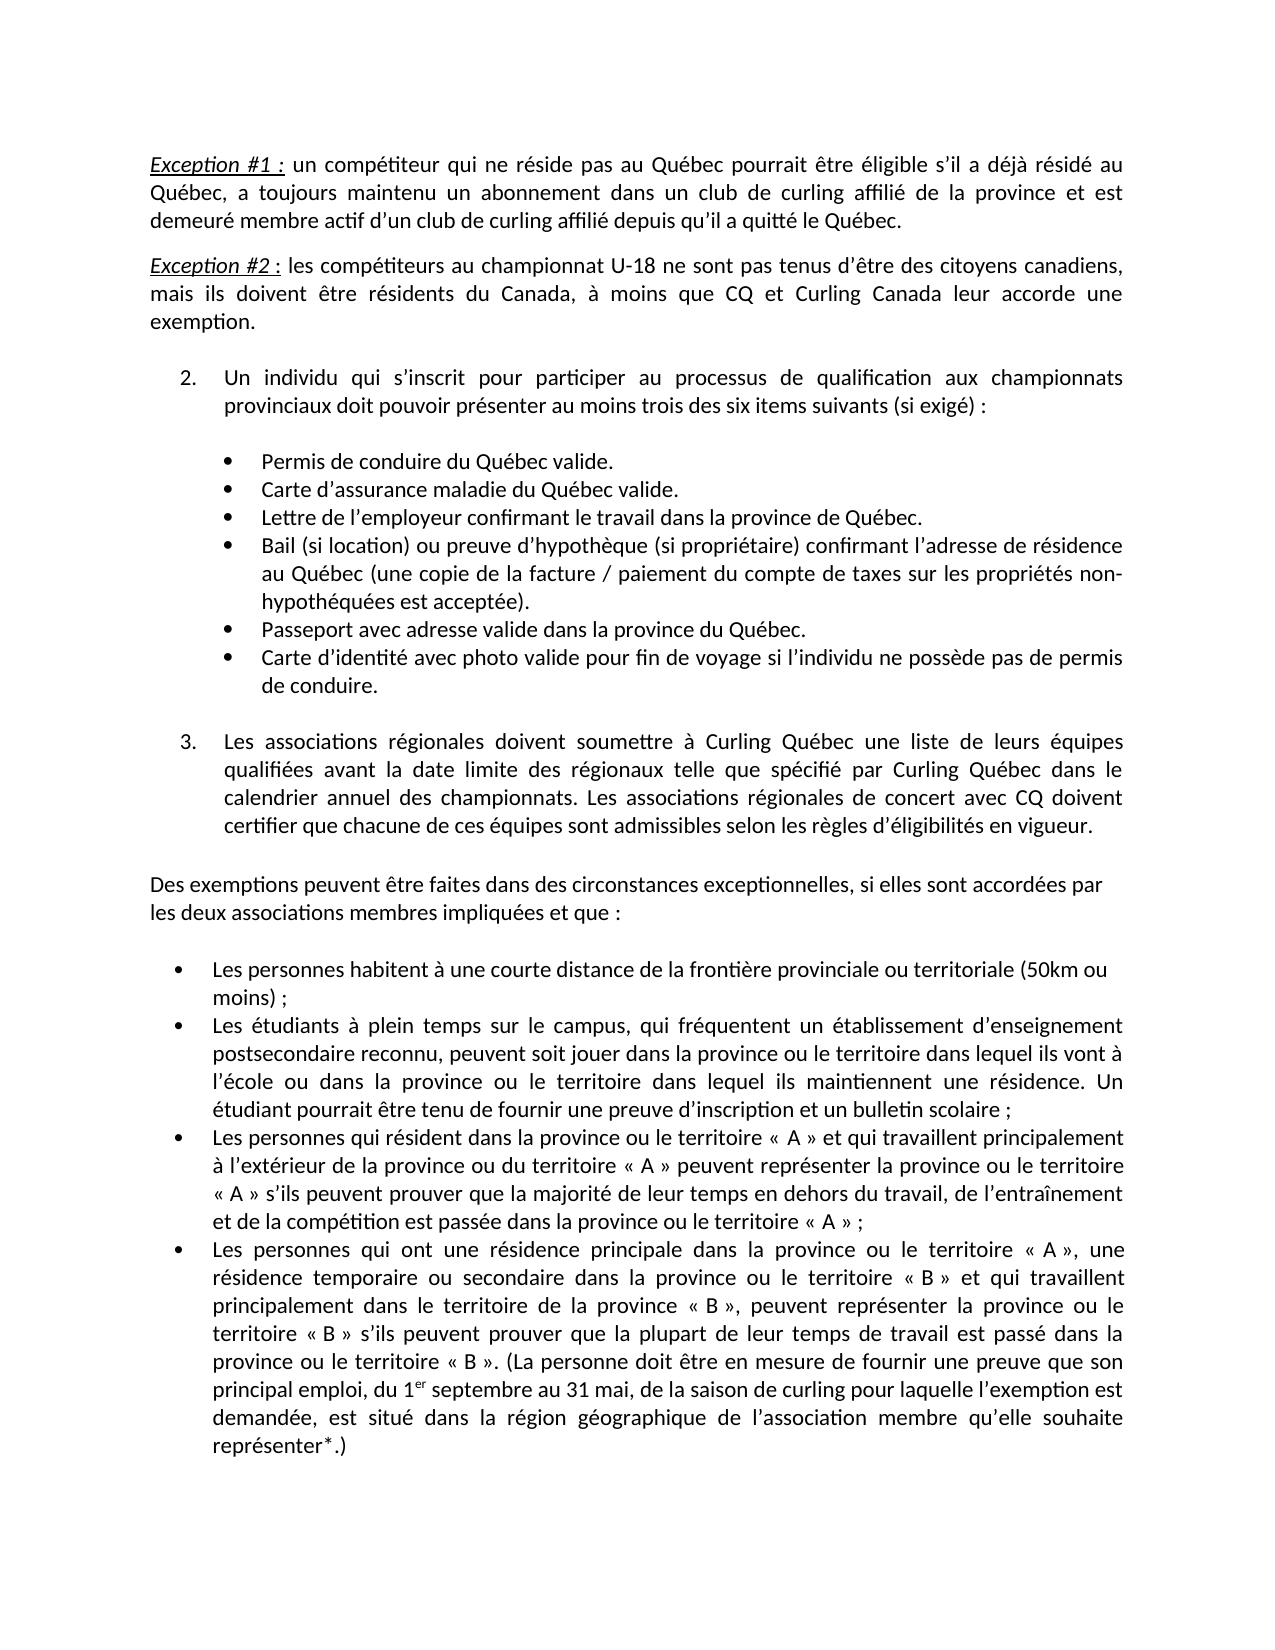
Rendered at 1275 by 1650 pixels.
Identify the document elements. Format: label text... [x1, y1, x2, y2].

list Carte d’identité avec photo valide pour fin de voyage si l’individu ne possède pas de permis de conduire. [224, 643, 1125, 699]
list Les personnes qui résident dans la province ou le territoire « A » et qui travaillent principalement à l’extérieur de la province ou du territoire « A » peuvent représenter la province ou le territoire « A » s’ils peuvent prouver que la majorité de leur temps en dehors du travail, de l’entraînement et de la compétition est passée dans la province ou le territoire « A » ; [175, 1123, 1125, 1235]
list Les étudiants à plein temps sur le campus, qui fréquentent un établissement d’enseignement postsecondaire reconnu, peuvent soit jouer dans la province ou le territoire dans lequel ils vont à l’école ou dans la province ou le territoire dans lequel ils maintiennent une résidence. Un étudiant pourrait être tenu de fournir une preuve d’inscription et un bulletin scolaire ; [175, 1011, 1125, 1123]
list Permis de conduire du Québec valide. [224, 447, 1125, 475]
list Carte d’assurance maladie du Québec valide. [224, 475, 1125, 503]
list Un individu qui s’inscrit pour participer au processus de qualification aux championnats provinciaux doit pouvoir présenter au moins trois des six items suivants (si exigé) : [179, 363, 1125, 419]
text Exception #2 : les compétiteurs au championnat U-18 ne sont pas tenus d’être des citoyens canadiens, mais ils doivent être résidents du Canada, à moins que CQ et Curling Canada leur accorde une exemption. [150, 251, 1125, 335]
list Les associations régionales doivent soumettre à Curling Québec une liste de leurs équipes qualifiées avant la date limite des régionaux telle que spécifié par Curling Québec dans le calendrier annuel des championnats. Les associations régionales de concert avec CQ doivent certifier que chacune de ces équipes sont admissibles selon les règles d’éligibilités en vigueur. [179, 727, 1125, 839]
list Passeport avec adresse valide dans la province du Québec. [224, 615, 1125, 643]
text Des exemptions peuvent être faites dans des circonstances exceptionnelles, si elles sont accordées par les deux associations membres impliquées et que : [150, 870, 1125, 926]
list Bail (si location) ou preuve d’hypothèque (si propriétaire) confirmant l’adresse de résidence au Québec (une copie de la facture / paiement du compte de taxes sur les propriétés non-hypothéquées est acceptée). [224, 531, 1125, 615]
list Lettre de l’employeur confirmant le travail dans la province de Québec. [224, 503, 1125, 531]
list Les personnes qui ont une résidence principale dans la province ou le territoire « A », une résidence temporaire ou secondaire dans la province ou le territoire « B » et qui travaillent principalement dans le territoire de la province « B », peuvent représenter la province ou le territoire « B » s’ils peuvent prouver que la plupart de leur temps de travail est passé dans la province ou le territoire « B ». (La personne doit être en mesure de fournir une preuve que son principal emploi, du 1er septembre au 31 mai, de la saison de curling pour laquelle l’exemption est demandée, est situé dans la région géographique de l’association membre qu’elle souhaite représenter*.) [175, 1235, 1125, 1459]
list Les personnes habitent à une courte distance de la frontière provinciale ou territoriale (50km ou moins) ; [175, 955, 1125, 1011]
text Exception #1 : un compétiteur qui ne réside pas au Québec pourrait être éligible s’il a déjà résidé au Québec, a toujours maintenu un abonnement dans un club de curling affilié de la province et est demeuré membre actif d’un club de curling affilié depuis qu’il a quitté le Québec. [150, 150, 1125, 234]
